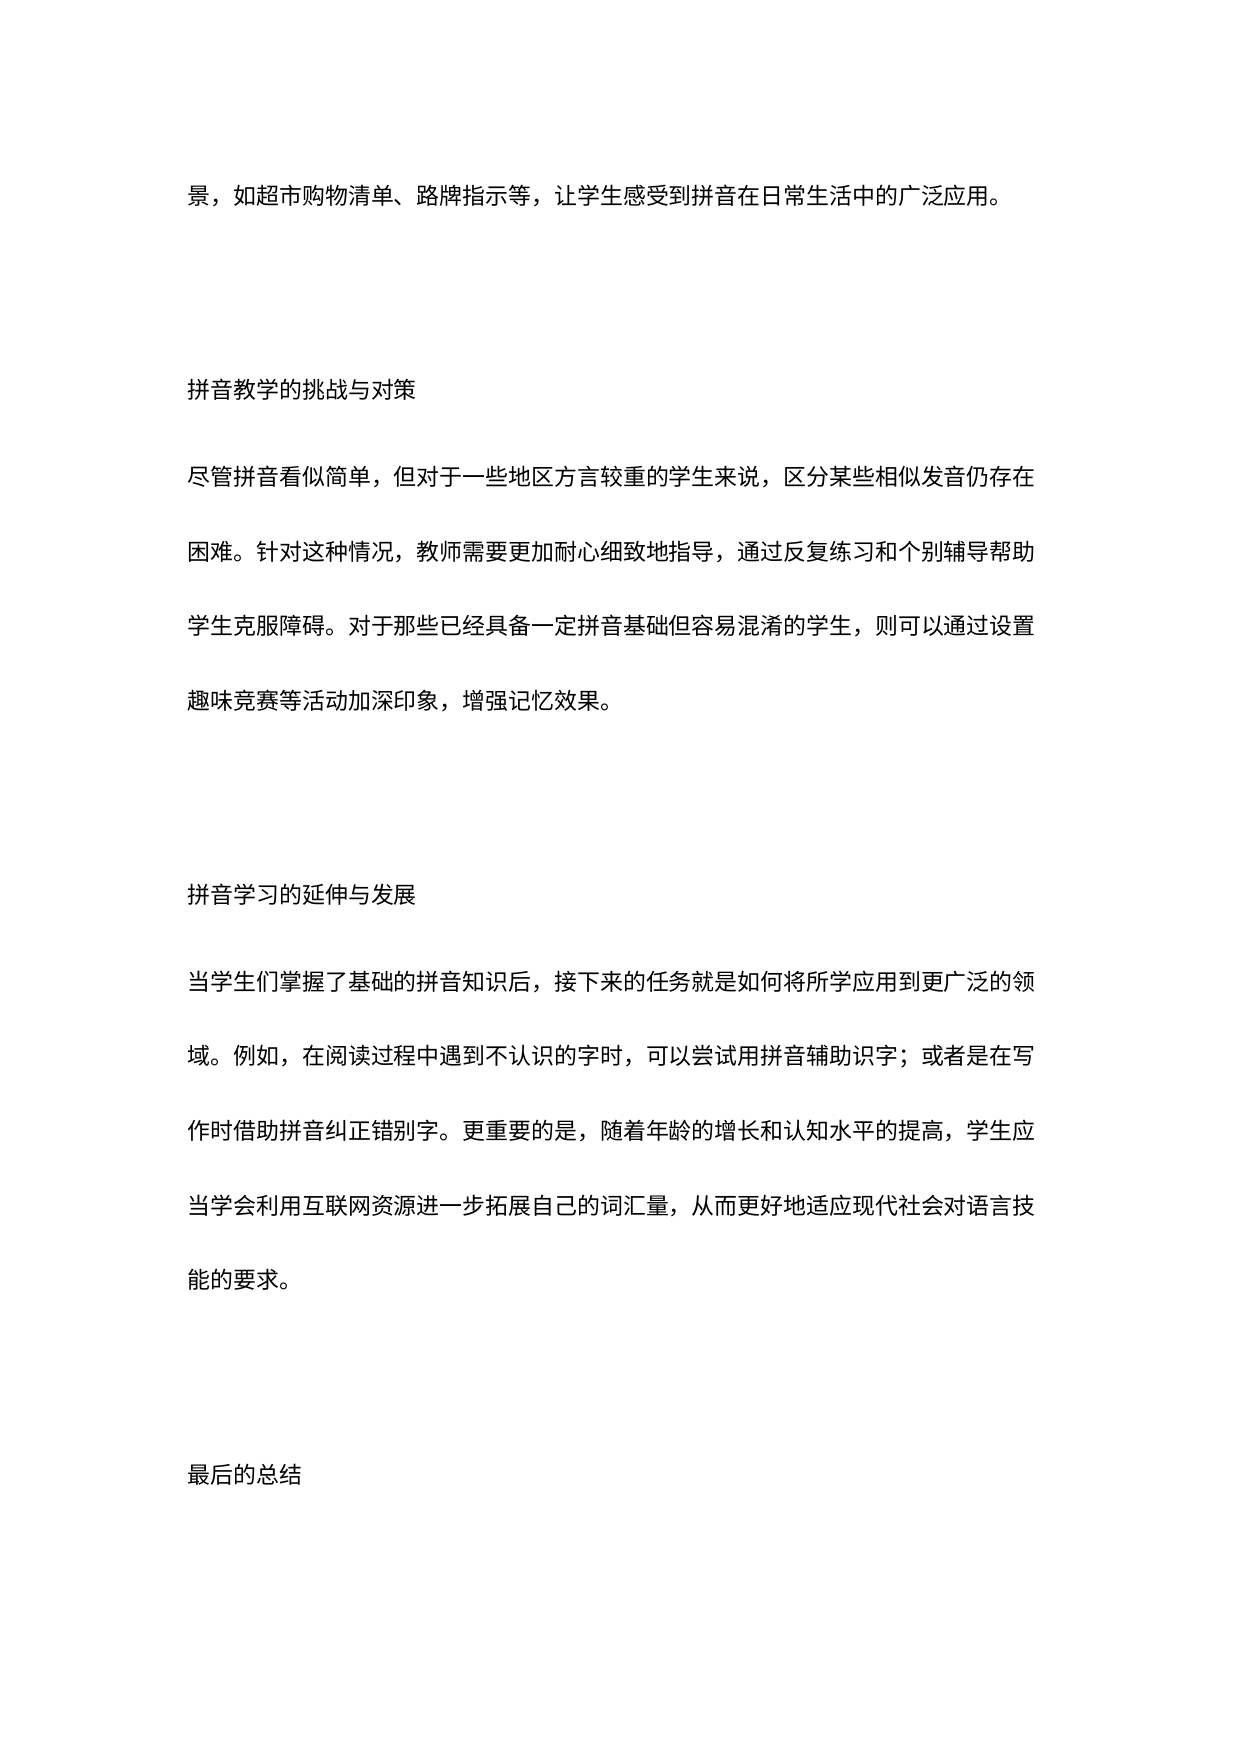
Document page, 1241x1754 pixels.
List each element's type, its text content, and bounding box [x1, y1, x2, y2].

text 拼音教学的挑战与对策 [187, 356, 1053, 421]
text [187, 162, 1053, 227]
text 尽管拼音看似简单，但对于一些地区方言较重的学生来说，区分某些相似发音仍存在困难。针对这种情况，教师需要更加耐心细致地指导，通过反复练习和个别辅导帮助学生克服障碍。对于那些已经具备一定拼音基础但容易混淆的学生，则可以通过设置趣味竞赛等活动加深印象，增强记忆效果。 [187, 443, 1053, 732]
text 最后的总结 [187, 1441, 1053, 1506]
text 拼音学习的延伸与发展 [187, 861, 1053, 926]
text 当学生们掌握了基础的拼音知识后，接下来的任务就是如何将所学应用到更广泛的领域。例如，在阅读过程中遇到不认识的字时，可以尝试用拼音辅助识字；或者是在写作时借助拼音纠正错别字。更重要的是，随着年龄的增长和认知水平的提高，学生应当学会利用互联网资源进一步拓展自己的词汇量，从而更好地适应现代社会对语言技能的要求。 [187, 948, 1053, 1311]
